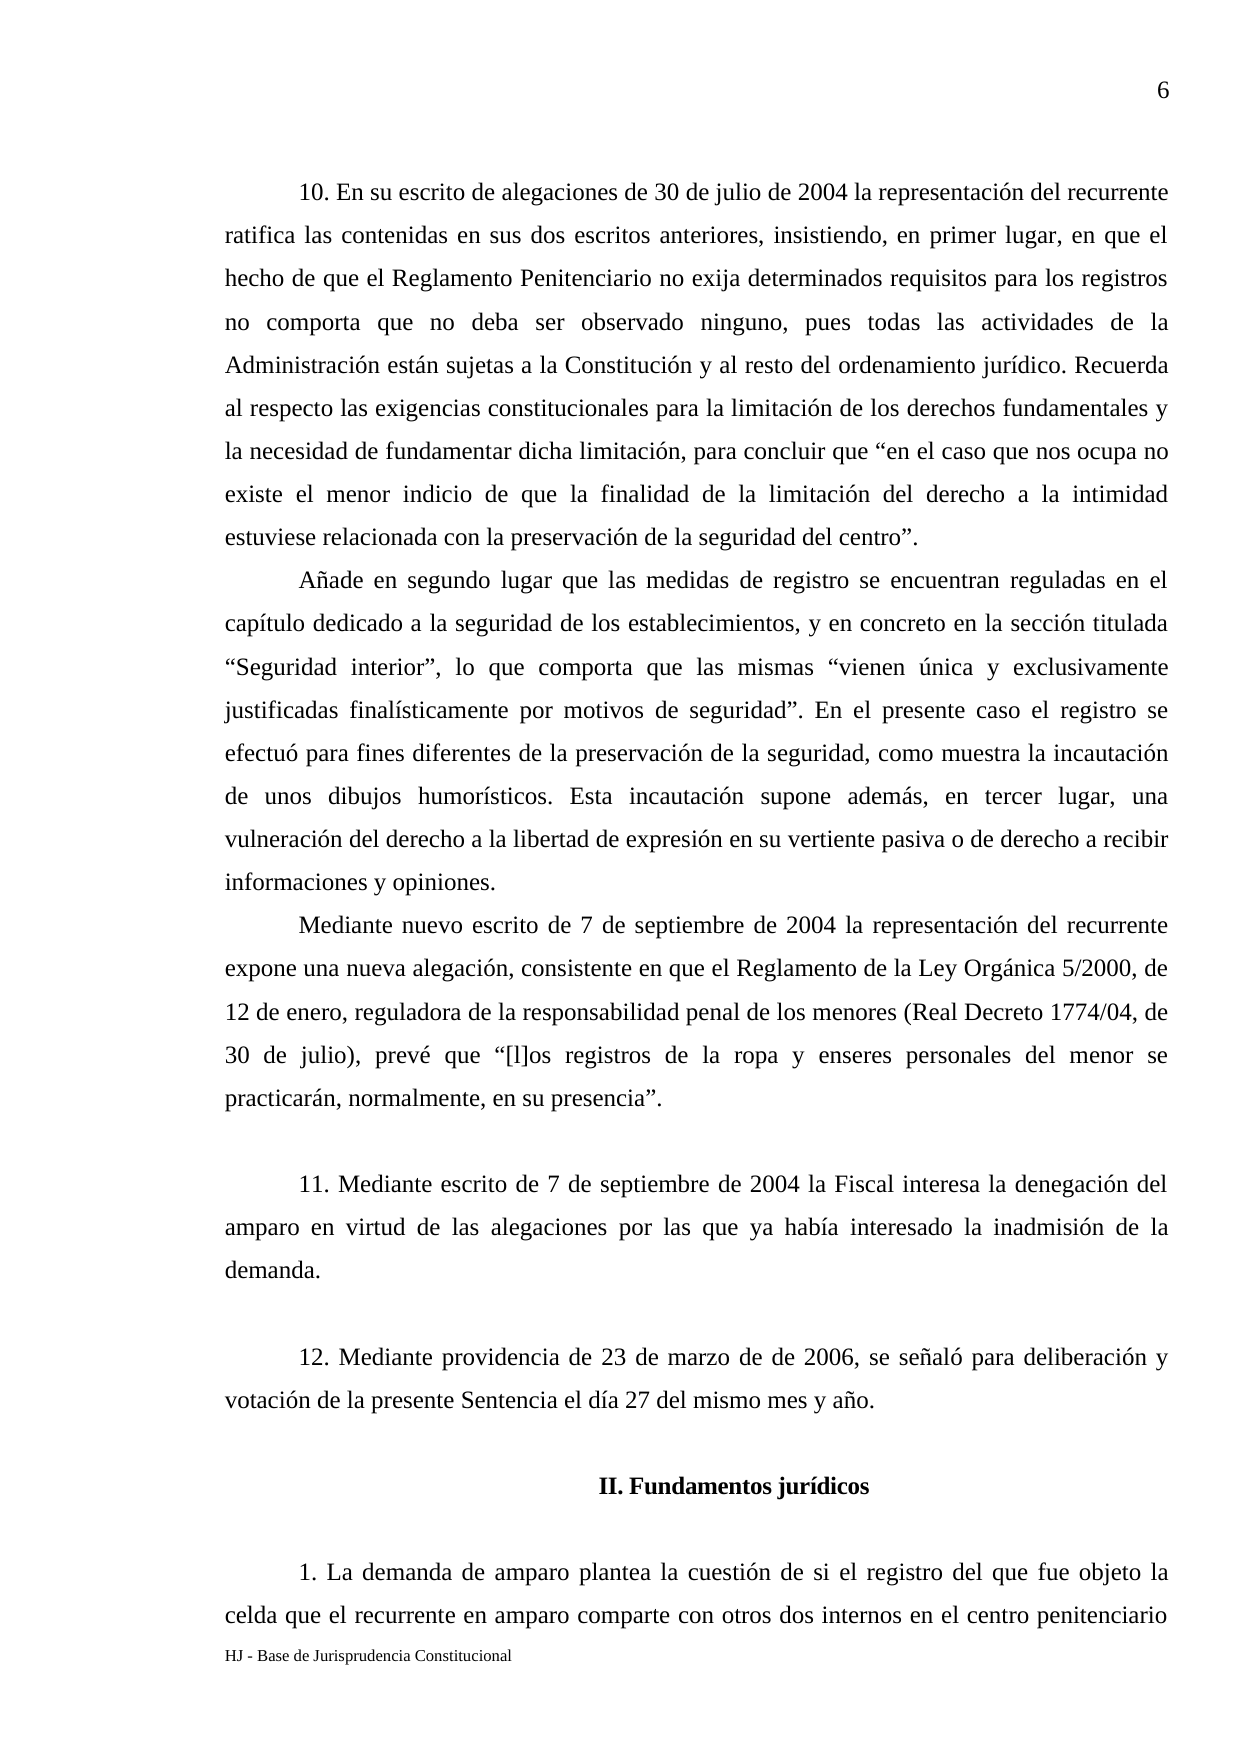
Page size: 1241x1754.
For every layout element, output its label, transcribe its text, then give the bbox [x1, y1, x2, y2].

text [224, 1557, 1169, 1629]
text Añade en segundo lugar que las medidas de registro se encuentran reguladas en el capítulo dedicado a la seguridad de los establecimientos, y en concreto en la sección titulada “Seguridad interior”, lo que comporta que las mismas “vienen única y exclusivamente justificadas finalísticamente por motivos de seguridad”. En el presente caso el registro se efectuó para fines diferentes de la preservación de la seguridad, como muestra la incautación de unos dibujos humorísticos. Esta incautación supone además, en tercer lugar, una vulneración del derecho a la libertad de expresión en su vertiente pasiva o de derecho a recibir informaciones y opiniones. [224, 565, 1169, 896]
text Mediante nuevo escrito de 7 de septiembre de 2004 la representación del recurrente expone una nueva alegación, consistente en que el Reglamento de la Ley Orgánica 5/2000, de 12 de enero, reguladora de la responsabilidad penal de los menores (Real Decreto 1774/04, de 30 de julio), prevé que “[l]os registros de la ropa y enseres personales del menor se practicarán, normalmente, en su presencia”. [224, 910, 1169, 1112]
subtitle II. Fundamentos jurídicos [224, 1471, 1169, 1500]
text 10. En su escrito de alegaciones de 30 de julio de 2004 la representación del recurrente ratifica las contenidas en sus dos escritos anteriores, insistiendo, en primer lugar, en que el hecho de que el Reglamento Penitenciario no exija determinados requisitos para los registros no comporta que no deba ser observado ninguno, pues todas las actividades de la Administración están sujetas a la Constitución y al resto del ordenamiento jurídico. Recuerda al respecto las exigencias constitucionales para la limitación de los derechos fundamentales y la necesidad de fundamentar dicha limitación, para concluir que “en el caso que nos ocupa no existe el menor indicio de que la finalidad de la limitación del derecho a la intimidad estuviese relacionada con la preservación de la seguridad del centro”. [224, 177, 1169, 551]
text 11. Mediante escrito de 7 de septiembre de 2004 la Fiscal interesa la denegación del amparo en virtud de las alegaciones por las que ya había interesado la inadmisión de la demanda. [224, 1169, 1169, 1284]
text 12. Mediante providencia de 23 de marzo de de 2006, se señaló para deliberación y votación de la presente Sentencia el día 27 del mismo mes y año. [224, 1342, 1169, 1413]
